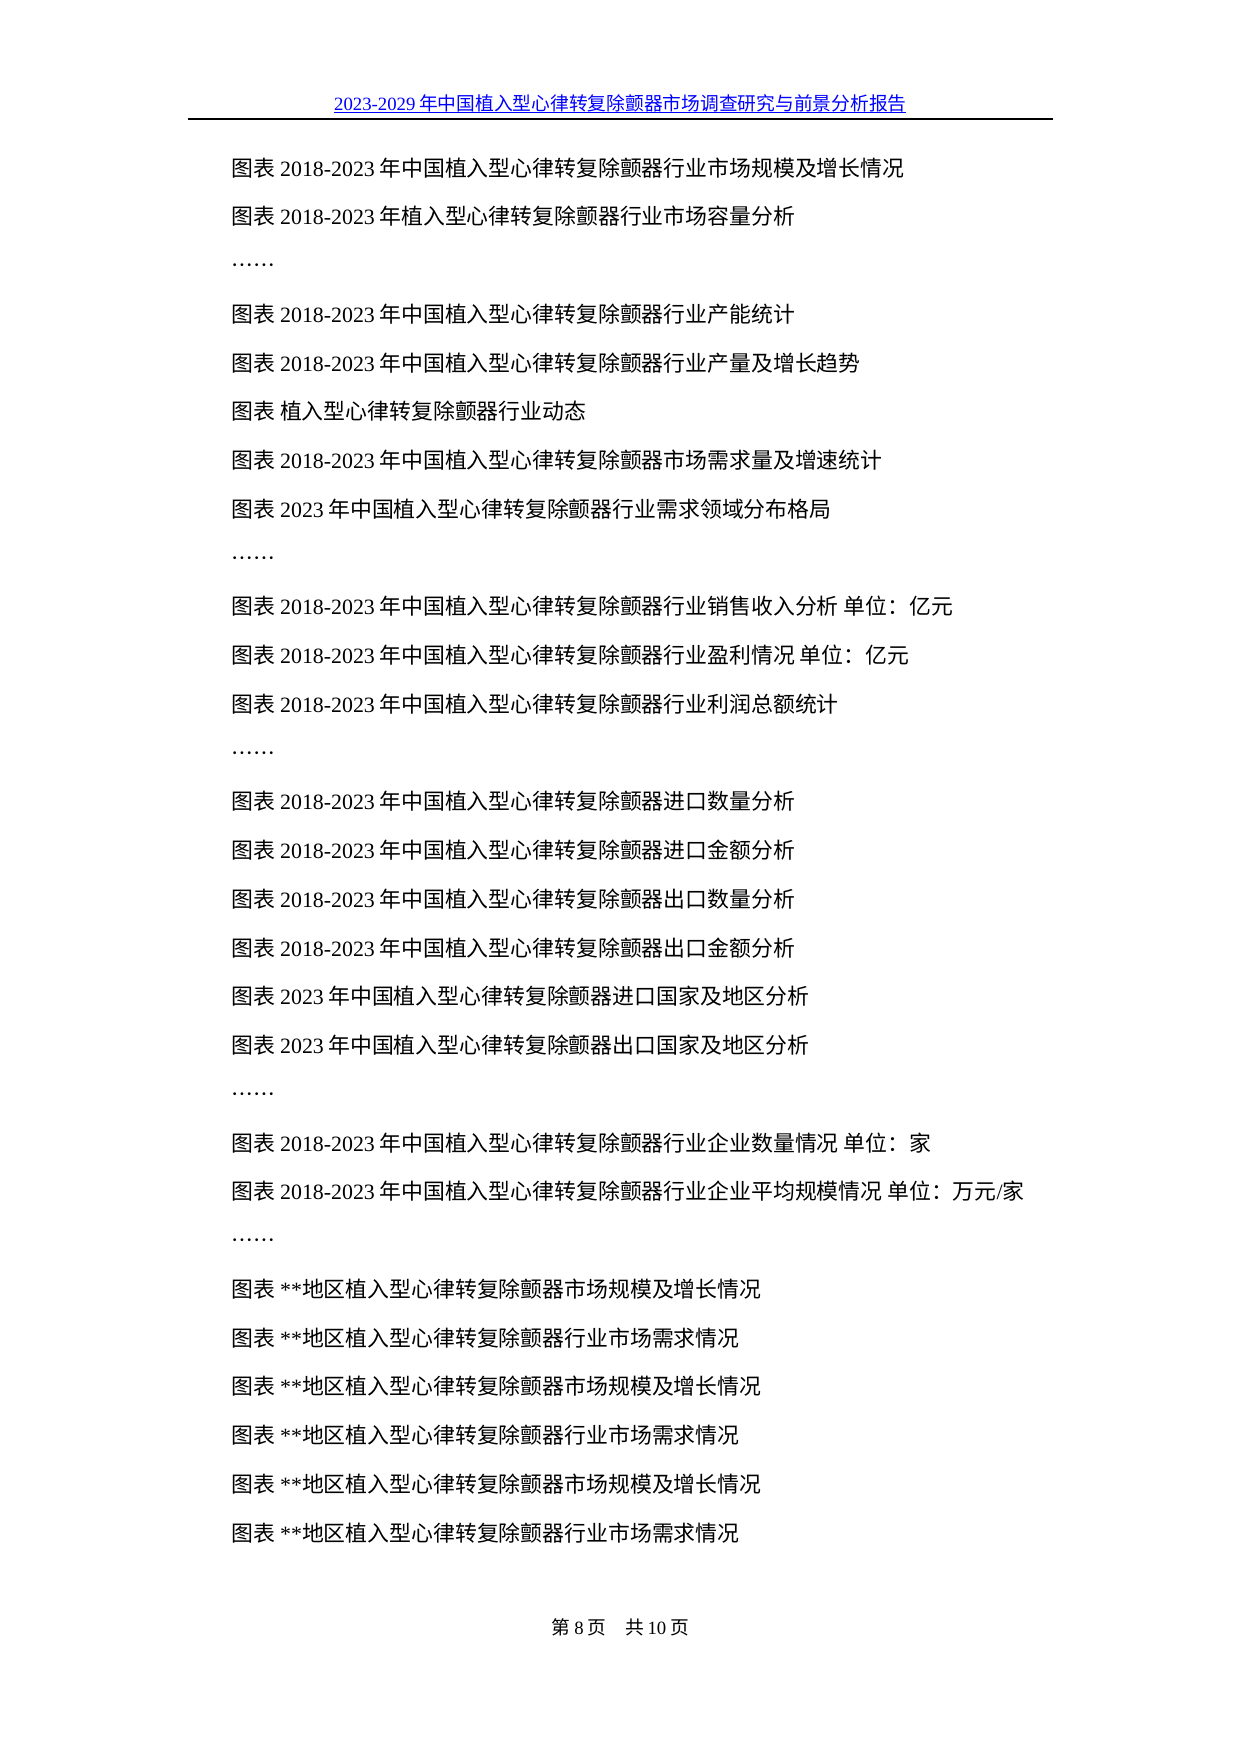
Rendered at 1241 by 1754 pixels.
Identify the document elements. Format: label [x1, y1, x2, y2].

text [187, 150, 1053, 1548]
